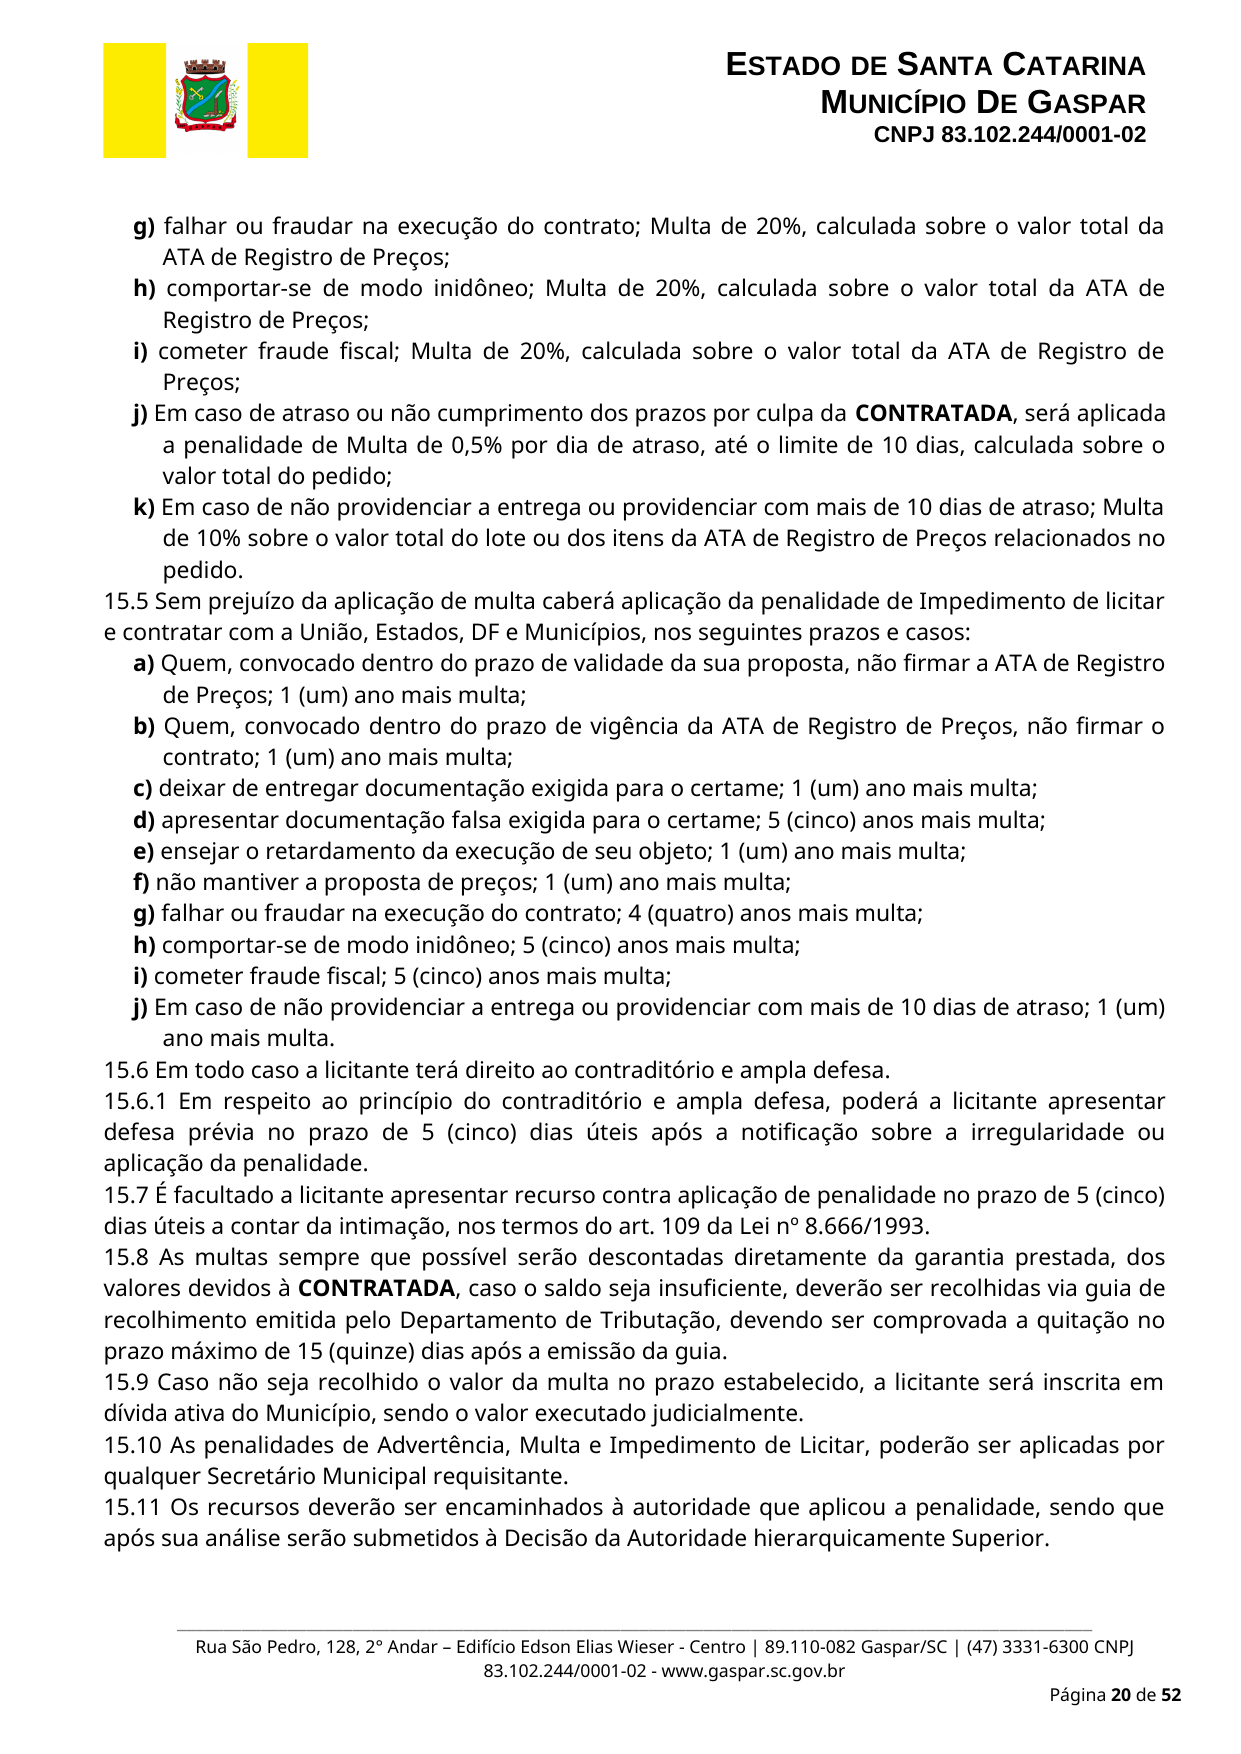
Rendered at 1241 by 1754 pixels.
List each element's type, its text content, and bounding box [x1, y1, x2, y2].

text f) não mantiver a proposta de preços; 1 (um) ano mais multa; [133, 866, 1166, 897]
text h) comportar-se de modo inidôneo; Multa de 20%, calculada sobre o valor total da ATA de Registro de Preços; [133, 272, 1166, 335]
text 15.11 Os recursos deverão ser encaminhados à autoridade que aplicou a penalidade, sendo que após sua análise serão submetidos à Decisão da Autoridade hierarquicamente Superior. [103, 1491, 1166, 1554]
text 15.6.1 Em respeito ao princípio do contraditório e ampla defesa, poderá a licitante apresentar defesa prévia no prazo de 5 (cinco) dias úteis após a notificação sobre a irregularidade ou aplicação da penalidade. [103, 1085, 1166, 1179]
text j) Em caso de não providenciar a entrega ou providenciar com mais de 10 dias de atraso; 1 (um) ano mais multa. [133, 991, 1166, 1054]
text 15.8 As multas sempre que possível serão descontadas diretamente da garantia prestada, dos valores devidos à CONTRATADA, caso o saldo seja insuficiente, deverão ser recolhidas via guia de recolhimento emitida pelo Departamento de Tributação, devendo ser comprovada a quitação no prazo máximo de 15 (quinze) dias após a emissão da guia. [103, 1241, 1166, 1366]
text 15.5 Sem prejuízo da aplicação de multa caberá aplicação da penalidade de Impedimento de licitar e contratar com a União, Estados, DF e Municípios, nos seguintes prazos e casos: [103, 585, 1166, 647]
text g) falhar ou fraudar na execução do contrato; 4 (quatro) anos mais multa; [133, 897, 1166, 929]
text g) falhar ou fraudar na execução do contrato; Multa de 20%, calculada sobre o valor total da ATA de Registro de Preços; [133, 210, 1166, 272]
text j) Em caso de atraso ou não cumprimento dos prazos por culpa da CONTRATADA, será aplicada a penalidade de Multa de 0,5% por dia de atraso, até o limite de 10 dias, calculada sobre o valor total do pedido; [133, 397, 1166, 491]
text e) ensejar o retardamento da execução de seu objeto; 1 (um) ano mais multa; [133, 835, 1166, 866]
text i) cometer fraude fiscal; 5 (cinco) anos mais multa; [133, 960, 1166, 991]
text 15.7 É facultado a licitante apresentar recurso contra aplicação de penalidade no prazo de 5 (cinco) dias úteis a contar da intimação, nos termos do art. 109 da Lei nº 8.666/1993. [103, 1179, 1166, 1241]
text a) Quem, convocado dentro do prazo de validade da sua proposta, não firmar a ATA de Registro de Preços; 1 (um) ano mais multa; [133, 647, 1166, 710]
text i) cometer fraude fiscal; Multa de 20%, calculada sobre o valor total da ATA de Registro de Preços; [133, 335, 1166, 397]
text c) deixar de entregar documentação exigida para o certame; 1 (um) ano mais multa; [133, 772, 1166, 804]
text 15.9 Caso não seja recolhido o valor da multa no prazo estabelecido, a licitante será inscrita em dívida ativa do Município, sendo o valor executado judicialmente. [103, 1366, 1166, 1429]
picture [103, 43, 309, 158]
text k) Em caso de não providenciar a entrega ou providenciar com mais de 10 dias de atraso; Multa de 10% sobre o valor total do lote ou dos itens da ATA de Registro de Preços relacionados no pedido. [133, 491, 1166, 585]
text b) Quem, convocado dentro do prazo de vigência da ATA de Registro de Preços, não firmar o contrato; 1 (um) ano mais multa; [133, 710, 1166, 772]
text 15.6 Em todo caso a licitante terá direito ao contraditório e ampla defesa. [103, 1054, 1166, 1085]
text d) apresentar documentação falsa exigida para o certame; 5 (cinco) anos mais multa; [133, 804, 1166, 835]
text h) comportar-se de modo inidôneo; 5 (cinco) anos mais multa; [133, 929, 1166, 960]
text 15.10 As penalidades de Advertência, Multa e Impedimento de Licitar, poderão ser aplicadas por qualquer Secretário Municipal requisitante. [103, 1429, 1166, 1491]
